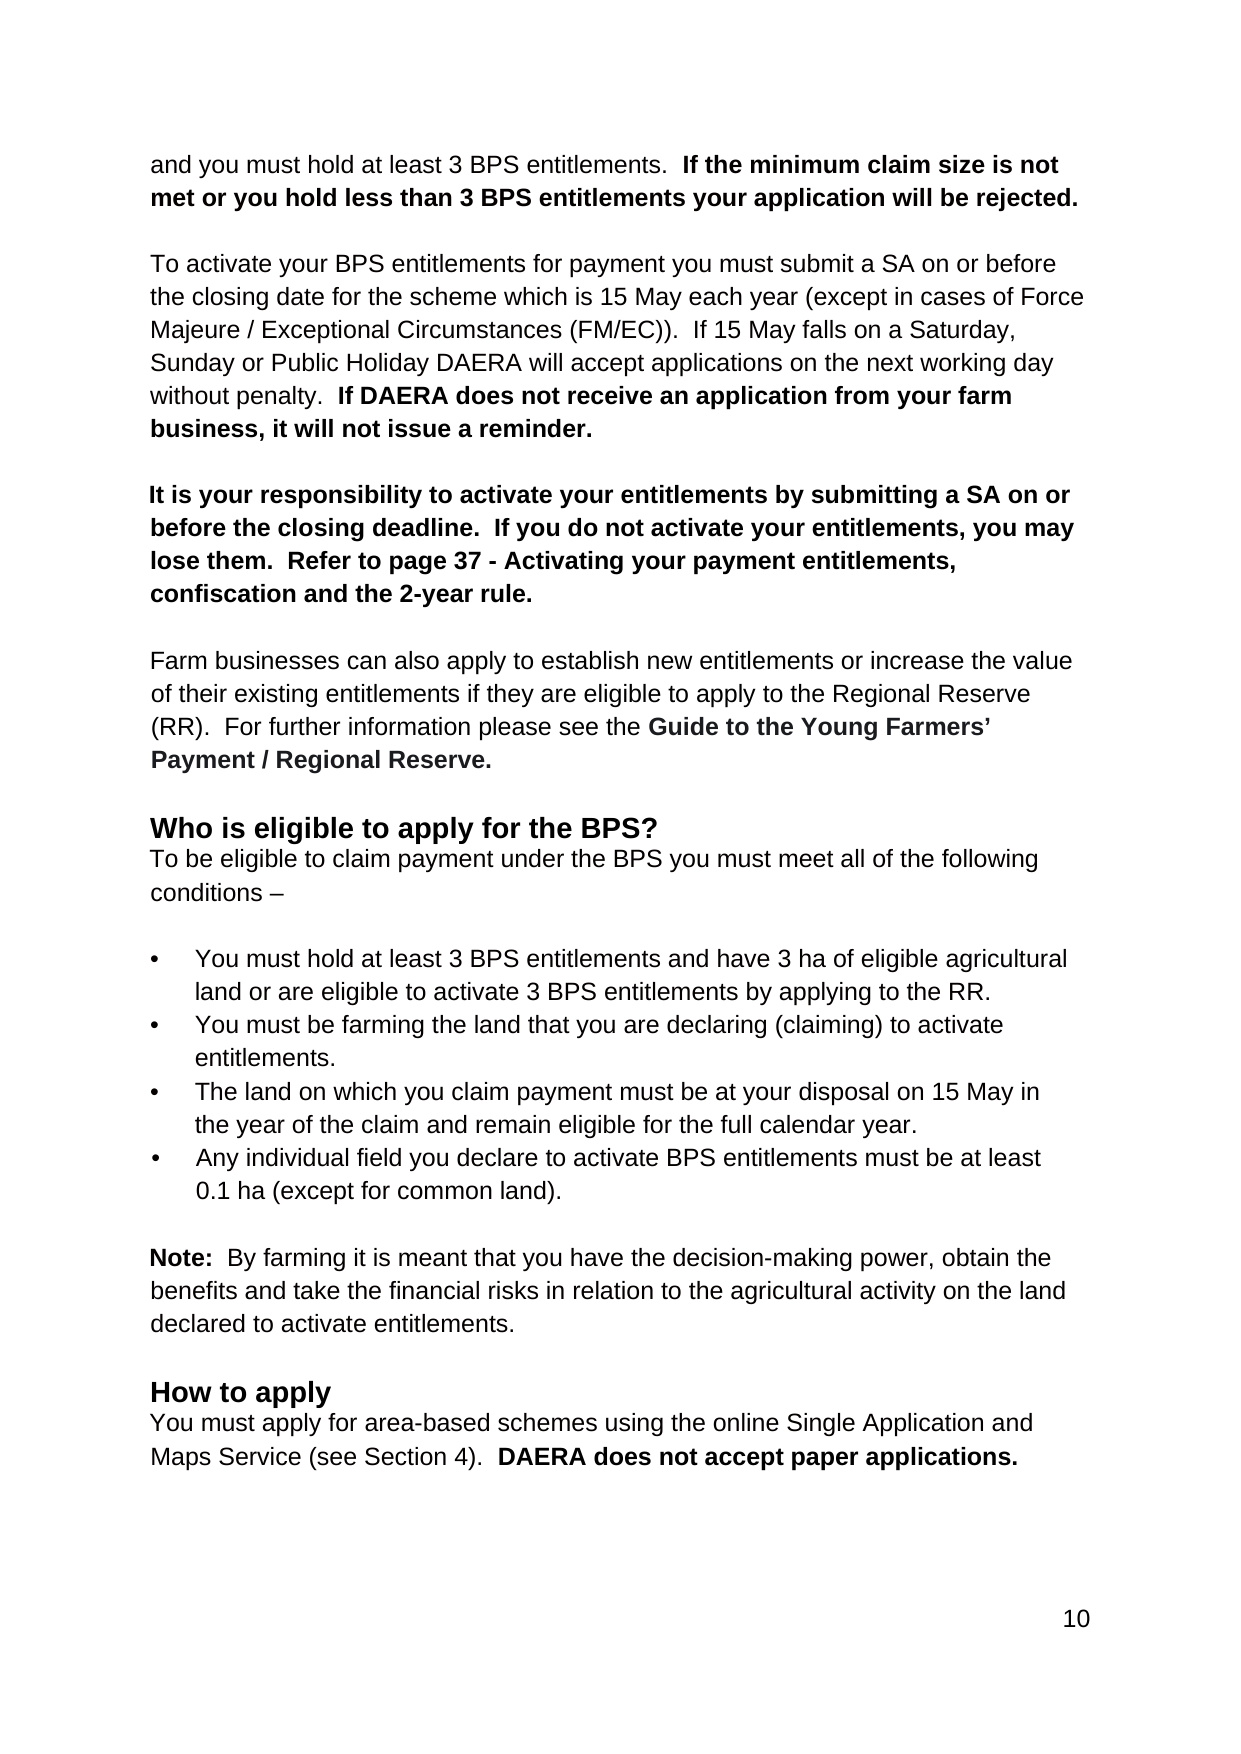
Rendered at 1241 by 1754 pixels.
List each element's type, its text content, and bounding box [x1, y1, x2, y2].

list You must hold at least 3 BPS entitlements and have 3 ha of eligible agricultural land or are eligible to activate 3 BPS entitlements by applying to the RR. [150, 943, 1079, 1005]
list You must be farming the land that you are declaring (claiming) to activate entitlements. [150, 1010, 1079, 1072]
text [149, 150, 1095, 212]
text Farm businesses can also apply to establish new entitlements or increase the value of their existing entitlements if they are eligible to apply to the Regional Reserve (RR). For further information please see the Guide to the Young Farmers’ Payment / Regional Reserve. [149, 646, 1089, 774]
list Any individual field you declare to activate BPS entitlements must be at least 0.1 ha (except for common land). [151, 1143, 1079, 1205]
text You must apply for area-based schemes using the online Single Application and Maps Service (see Section 4). DAERA does not accept paper applications. [149, 1408, 1079, 1470]
text To activate your BPS entitlements for payment you must submit a SA on or before the closing date for the scheme which is 15 May each year (except in cases of Force Majeure / Exceptional Circumstances (FM/EC)). If 15 May falls on a Saturday, Sunday or Public Holiday DAERA will accept applications on the next working day without penalty. If DAERA does not receive an application from your farm business, it will not issue a reminder. [150, 249, 1090, 443]
text Note: By farming it is meant that you have the decision-making power, obtain the benefits and take the financial risks in relation to the agricultural activity on the land declared to activate entitlements. [149, 1243, 1079, 1338]
subtitle Who is eligible to apply for the BPS? [150, 811, 1090, 844]
text To be eligible to claim payment under the BPS you must meet all of the following conditions – [149, 844, 1079, 906]
text It is your responsibility to activate your entitlements by submitting a SA on or before the closing deadline. If you do not activate your entitlements, you may lose them. Refer to page 37 - Activating your payment entitlements, confiscation and the 2-year rule. [149, 480, 1090, 608]
list The land on which you claim payment must be at your disposal on 15 May in the year of the claim and remain eligible for the full calendar year. [150, 1077, 1079, 1138]
subtitle How to apply [150, 1375, 1090, 1408]
